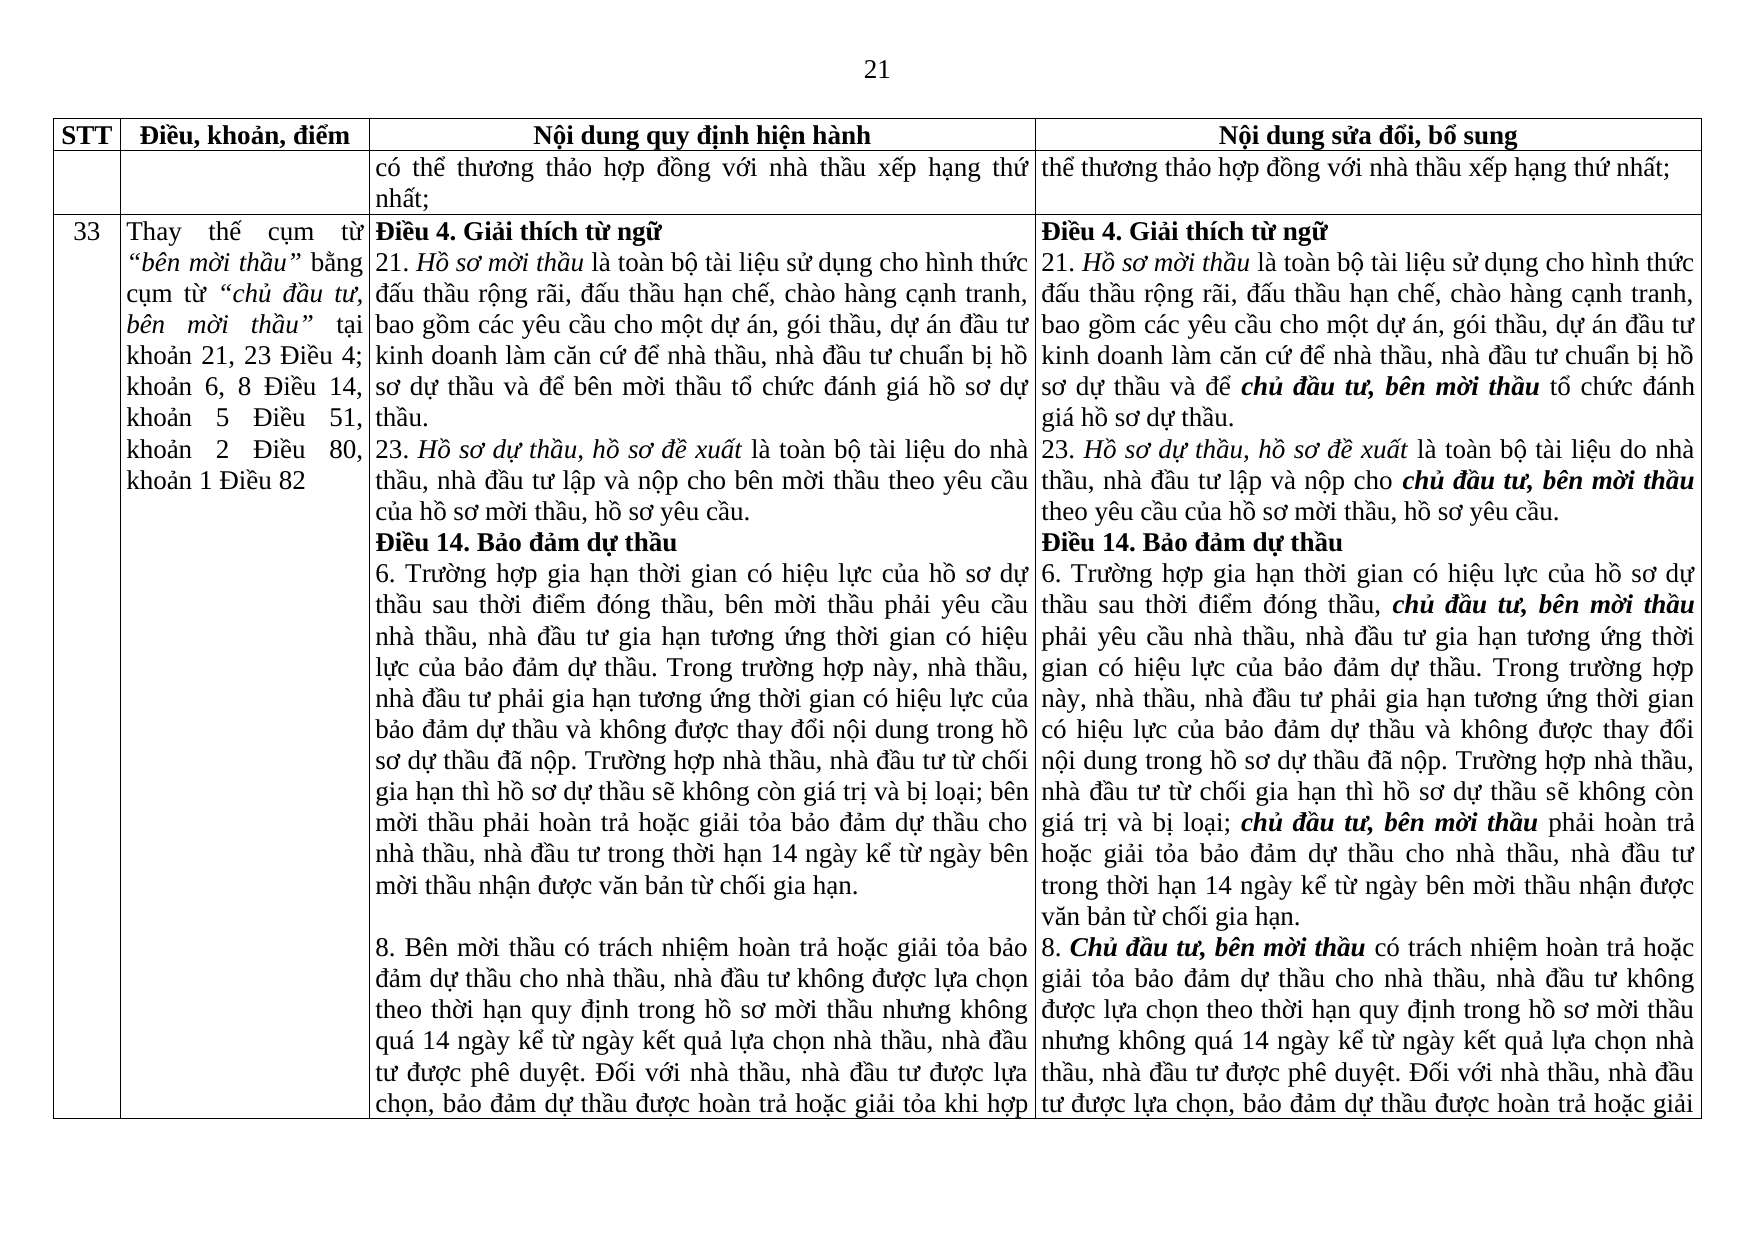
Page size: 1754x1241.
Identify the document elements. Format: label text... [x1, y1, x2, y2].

table_header STT [54, 119, 120, 150]
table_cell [121, 215, 369, 1118]
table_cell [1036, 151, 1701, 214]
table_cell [1036, 215, 1701, 1118]
table_header Nội dung quy định hiện hành [370, 119, 1035, 150]
table_cell 33 [54, 215, 120, 1118]
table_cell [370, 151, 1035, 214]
table_cell 32 [54, 151, 120, 214]
table_header Nội dung sửa đổi, bổ sung [1036, 119, 1701, 150]
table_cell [370, 215, 1035, 1118]
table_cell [121, 151, 369, 214]
table_header Điều, khoản, điểm [121, 119, 369, 150]
